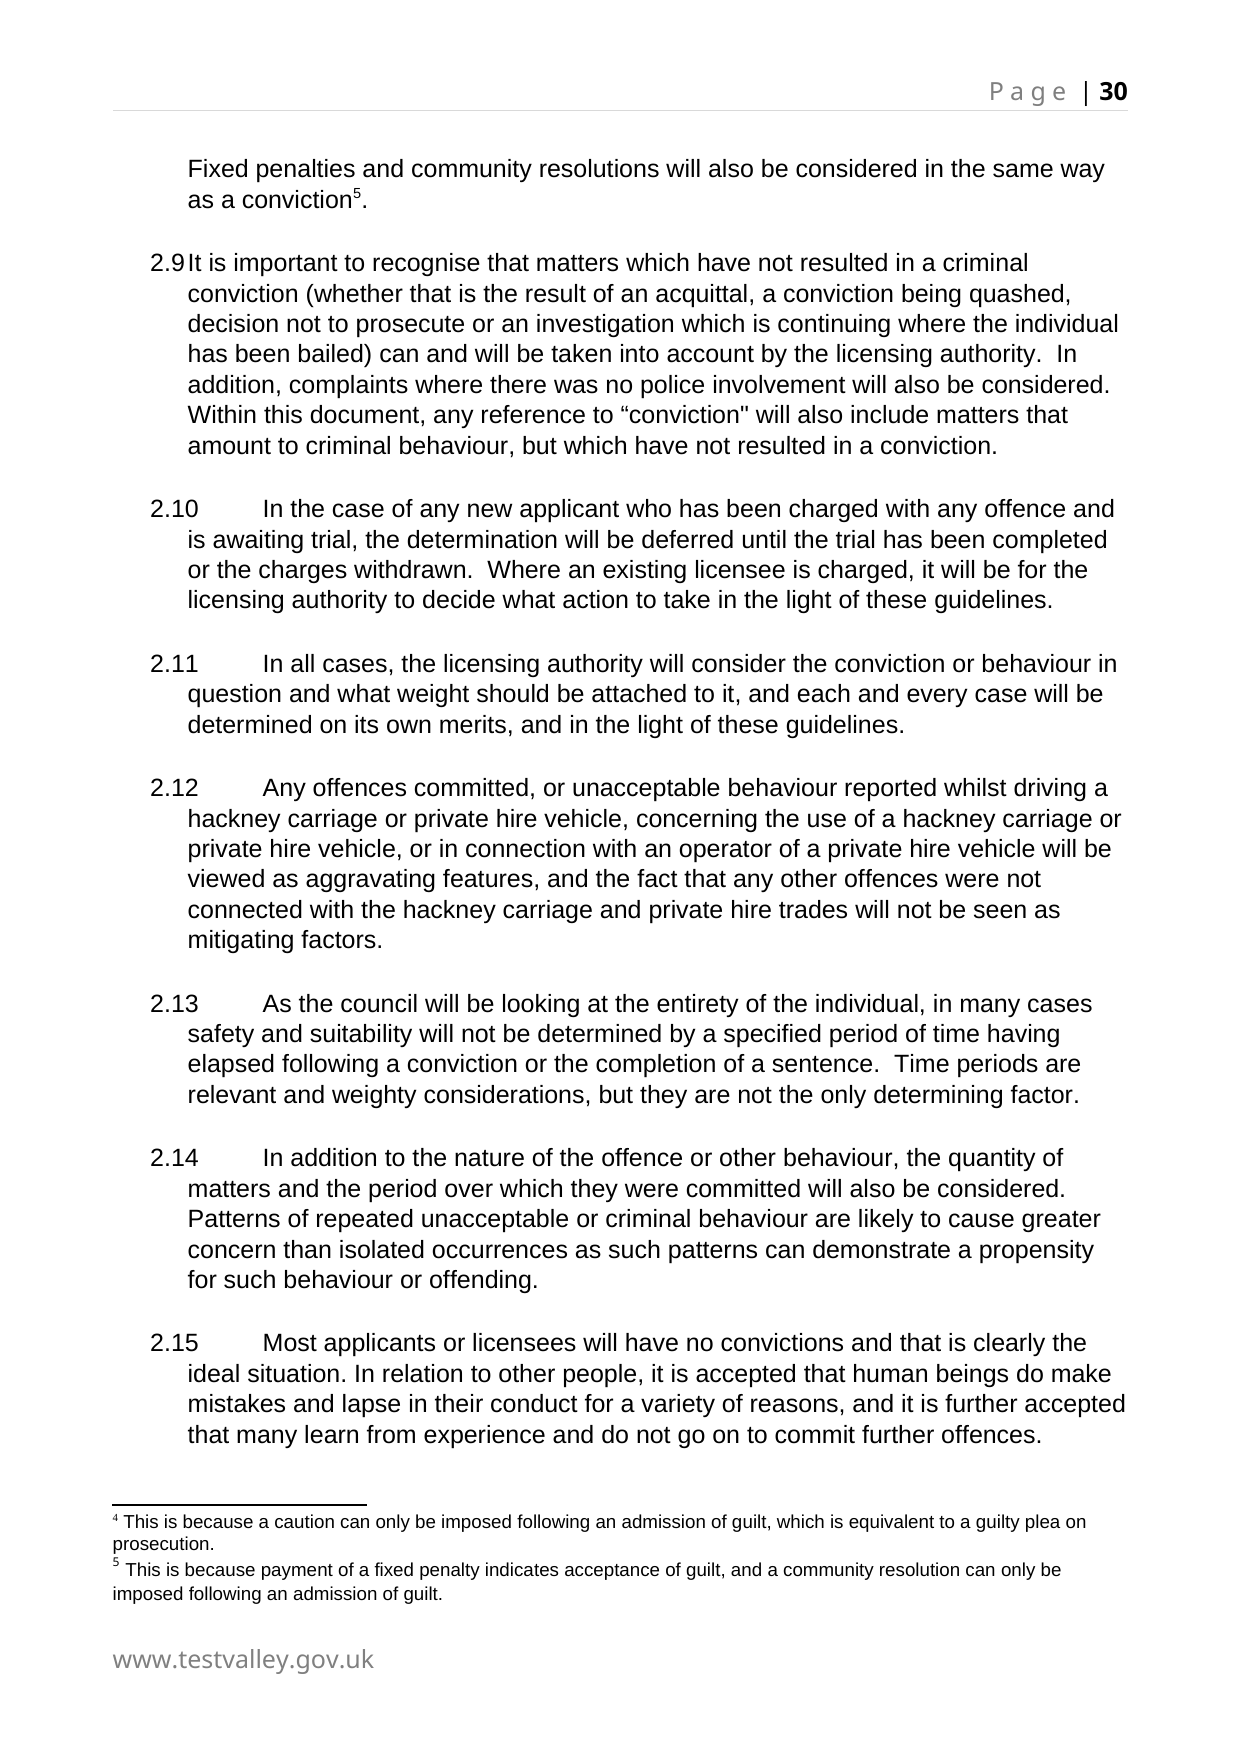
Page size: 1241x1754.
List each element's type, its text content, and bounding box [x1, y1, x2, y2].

list As the council will be looking at the entirety of the individual, in many cases safety and suitability will not be determined by a specified period of time having elapsed following a conviction or the completion of a sentence. Time periods are relevant and weighty considerations, but they are not the only determining factor. [150, 989, 1128, 1109]
list Any offences committed, or unacceptable behaviour reported whilst driving a hackney carriage or private hire vehicle, concerning the use of a hackney carriage or private hire vehicle, or in connection with an operator of a private hire vehicle will be viewed as aggravating features, and the fact that any other offences were not connected with the hackney carriage and private hire trades will not be seen as mitigating factors. [150, 773, 1128, 954]
list In all cases, the licensing authority will consider the conviction or behaviour in question and what weight should be attached to it, and each and every case will be determined on its own merits, and in the light of these guidelines. [150, 649, 1128, 738]
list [150, 1328, 1128, 1448]
list It is important to recognise that matters which have not resulted in a criminal conviction (whether that is the result of an acquittal, a conviction being quashed, decision not to prosecute or an investigation which is continuing where the individual has been bailed) can and will be taken into account by the licensing authority. In addition, complaints where there was no police involvement will also be considered. Within this document, any reference to “conviction" will also include matters that amount to criminal behaviour, but which have not resulted in a conviction. [150, 248, 1128, 459]
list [150, 154, 1128, 213]
list In the case of any new applicant who has been charged with any offence and is awaiting trial, the determination will be deferred until the trial has been completed or the charges withdrawn. Where an existing licensee is charged, it will be for the licensing authority to decide what action to take in the light of these guidelines. [150, 494, 1128, 614]
list In addition to the nature of the offence or other behaviour, the quantity of matters and the period over which they were committed will also be considered. Patterns of repeated unacceptable or criminal behaviour are likely to cause greater concern than isolated occurrences as such patterns can demonstrate a propensity for such behaviour or offending. [150, 1143, 1128, 1294]
